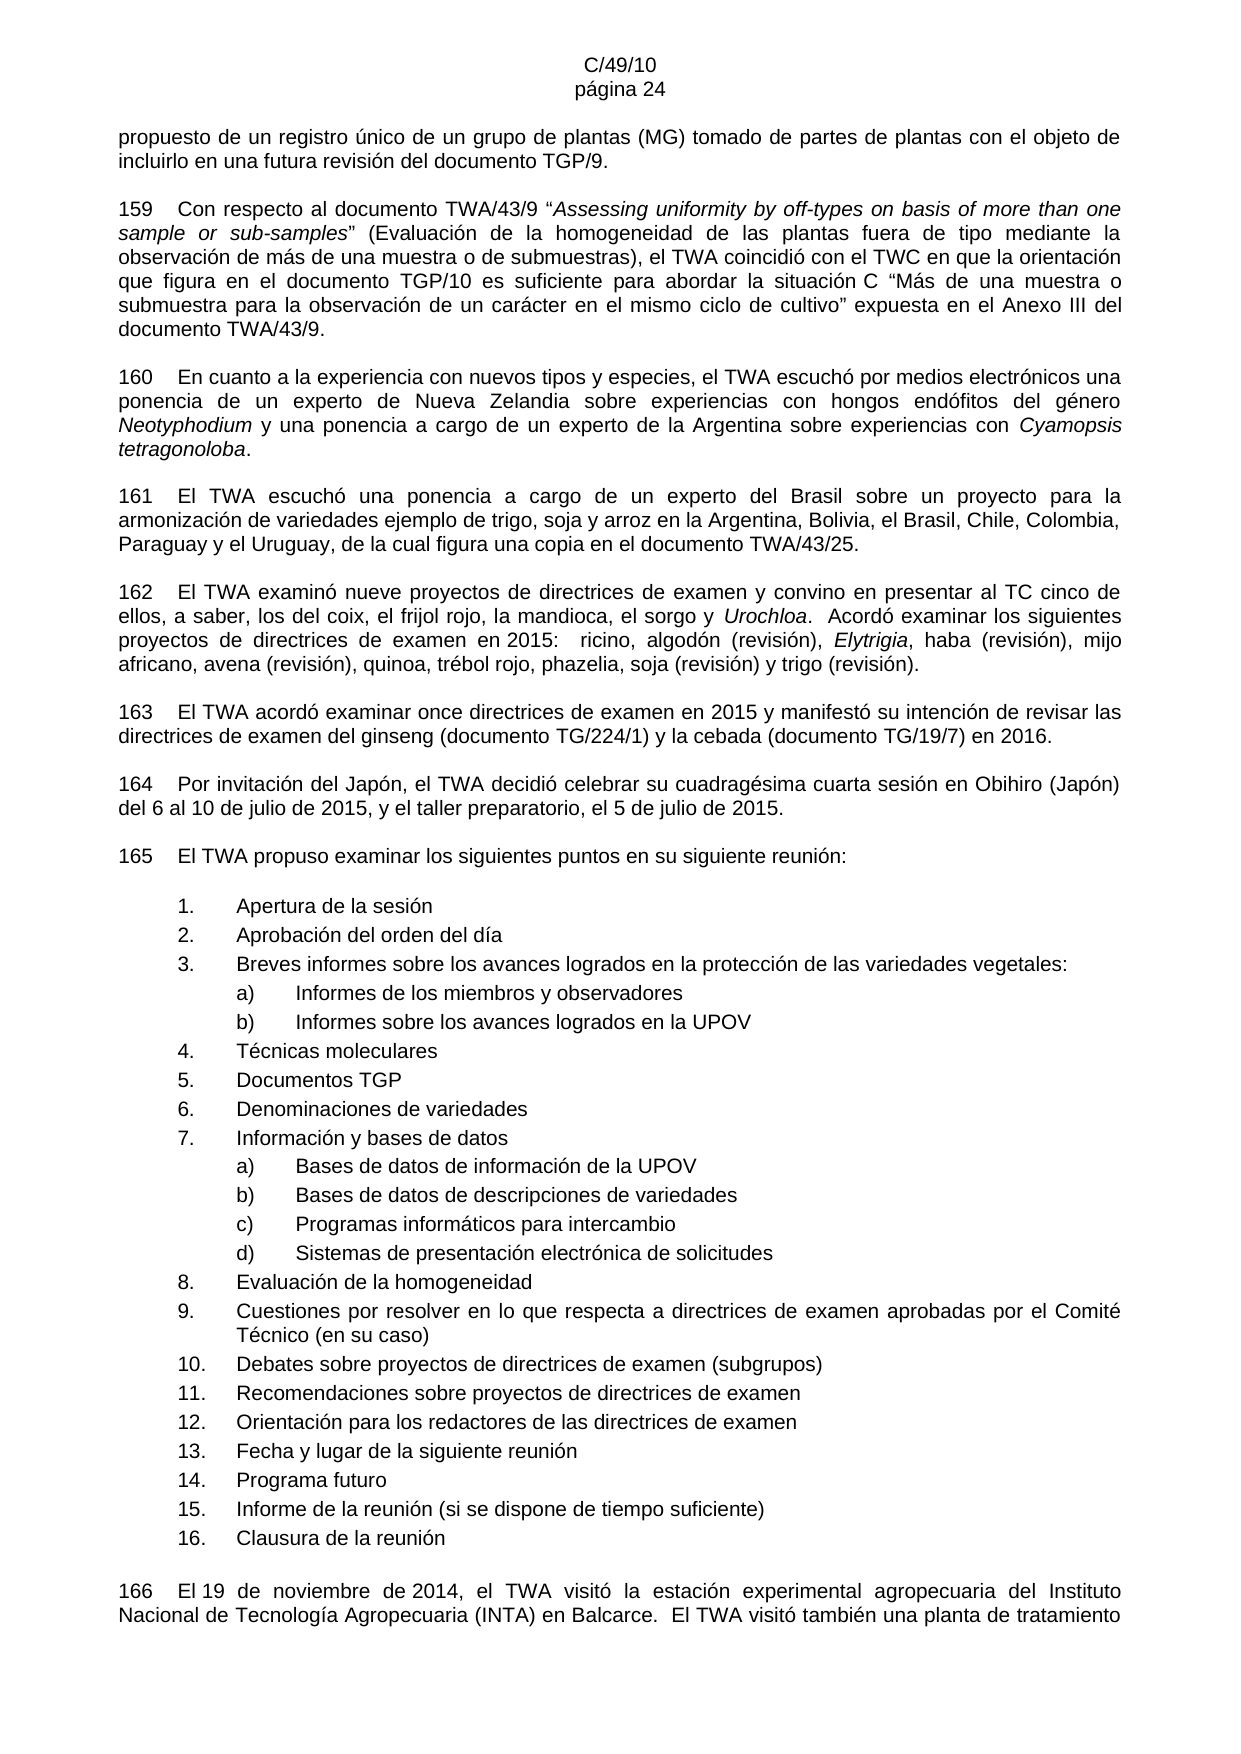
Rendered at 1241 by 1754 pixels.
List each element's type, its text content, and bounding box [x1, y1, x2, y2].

text 12. Orientación para los redactores de las directrices de examen [177, 1410, 1122, 1434]
text d) Sistemas de presentación electrónica de solicitudes [236, 1241, 1122, 1265]
text 16. Clausura de la reunión [177, 1526, 1122, 1550]
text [118, 125, 1122, 173]
text a) Informes de los miembros y observadores [236, 981, 1122, 1004]
text 11. Recomendaciones sobre proyectos de directrices de examen [177, 1381, 1122, 1405]
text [118, 1579, 1122, 1627]
text El TWA escuchó una ponencia a cargo de un experto del Brasil sobre un proyecto para la armonización de variedades ejemplo de trigo, soja y arroz en la Argentina, Bolivia, el Brasil, Chile, Colombia, Paraguay y el Uruguay, de la cual figura una copia en el documento TWA/43/25. [118, 484, 1122, 556]
text Por invitación del Japón, el TWA decidió celebrar su cuadragésima cuarta sesión en Obihiro (Japón) del 6 al 10 de julio de 2015, y el taller preparatorio, el 5 de julio de 2015. [118, 772, 1122, 820]
text 3. Breves informes sobre los avances logrados en la protección de las variedades vegetales: [177, 952, 1122, 976]
text 13. Fecha y lugar de la siguiente reunión [177, 1439, 1122, 1463]
text El TWA propuso examinar los siguientes puntos en su siguiente reunión: [118, 844, 1122, 868]
text 1. Apertura de la sesión [177, 894, 1122, 918]
text 10. Debates sobre proyectos de directrices de examen (subgrupos) [177, 1352, 1122, 1376]
text 7. Información y bases de datos [177, 1125, 1122, 1149]
text 4. Técnicas moleculares [177, 1038, 1122, 1062]
text b) Informes sobre los avances logrados en la UPOV [236, 1009, 1122, 1033]
text El TWA acordó examinar once directrices de examen en 2015 y manifestó su intención de revisar las directrices de examen del ginseng (documento TG/224/1) y la cebada (documento TG/19/7) en 2016. [118, 700, 1122, 748]
text En cuanto a la experiencia con nuevos tipos y especies, el TWA escuchó por medios electrónicos una ponencia de un experto de Nueva Zelandia sobre experiencias con hongos endófitos del género Neotyphodium y una ponencia a cargo de un experto de la Argentina sobre experiencias con Cyamopsis tetragonoloba. [118, 364, 1122, 460]
text 2. Aprobación del orden del día [177, 923, 1122, 947]
text 9. Cuestiones por resolver en lo que respecta a directrices de examen aprobadas por el Comité Técnico (en su caso) [177, 1299, 1122, 1347]
text 14. Programa futuro [177, 1468, 1122, 1492]
text Con respecto al documento TWA/43/9 “Assessing uniformity by off-types on basis of more than one sample or sub-samples” (Evaluación de la homogeneidad de las plantas fuera de tipo mediante la observación de más de una muestra o de submuestras), el TWA coincidió con el TWC en que la orientación que figura en el documento TGP/10 es suficiente para abordar la situación C “Más de una muestra o submuestra para la observación de un carácter en el mismo ciclo de cultivo” expuesta en el Anexo III del documento TWA/43/9. [118, 197, 1122, 341]
text c) Programas informáticos para intercambio [236, 1212, 1122, 1236]
text 5. Documentos TGP [177, 1067, 1122, 1091]
text 15. Informe de la reunión (si se dispone de tiempo suficiente) [177, 1497, 1122, 1521]
text b) Bases de datos de descripciones de variedades [236, 1183, 1122, 1207]
text 6. Denominaciones de variedades [177, 1096, 1122, 1120]
text El TWA examinó nueve proyectos de directrices de examen y convino en presentar al TC cinco de ellos, a saber, los del coix, el frijol rojo, la mandioca, el sorgo y Urochloa. Acordó examinar los siguientes proyectos de directrices de examen en 2015: ricino, algodón (revisión), Elytrigia, haba (revisión), mijo africano, avena (revisión), quinoa, trébol rojo, phazelia, soja (revisión) y trigo (revisión). [118, 580, 1122, 676]
text a) Bases de datos de información de la UPOV [236, 1154, 1122, 1178]
text 8. Evaluación de la homogeneidad [177, 1270, 1122, 1294]
